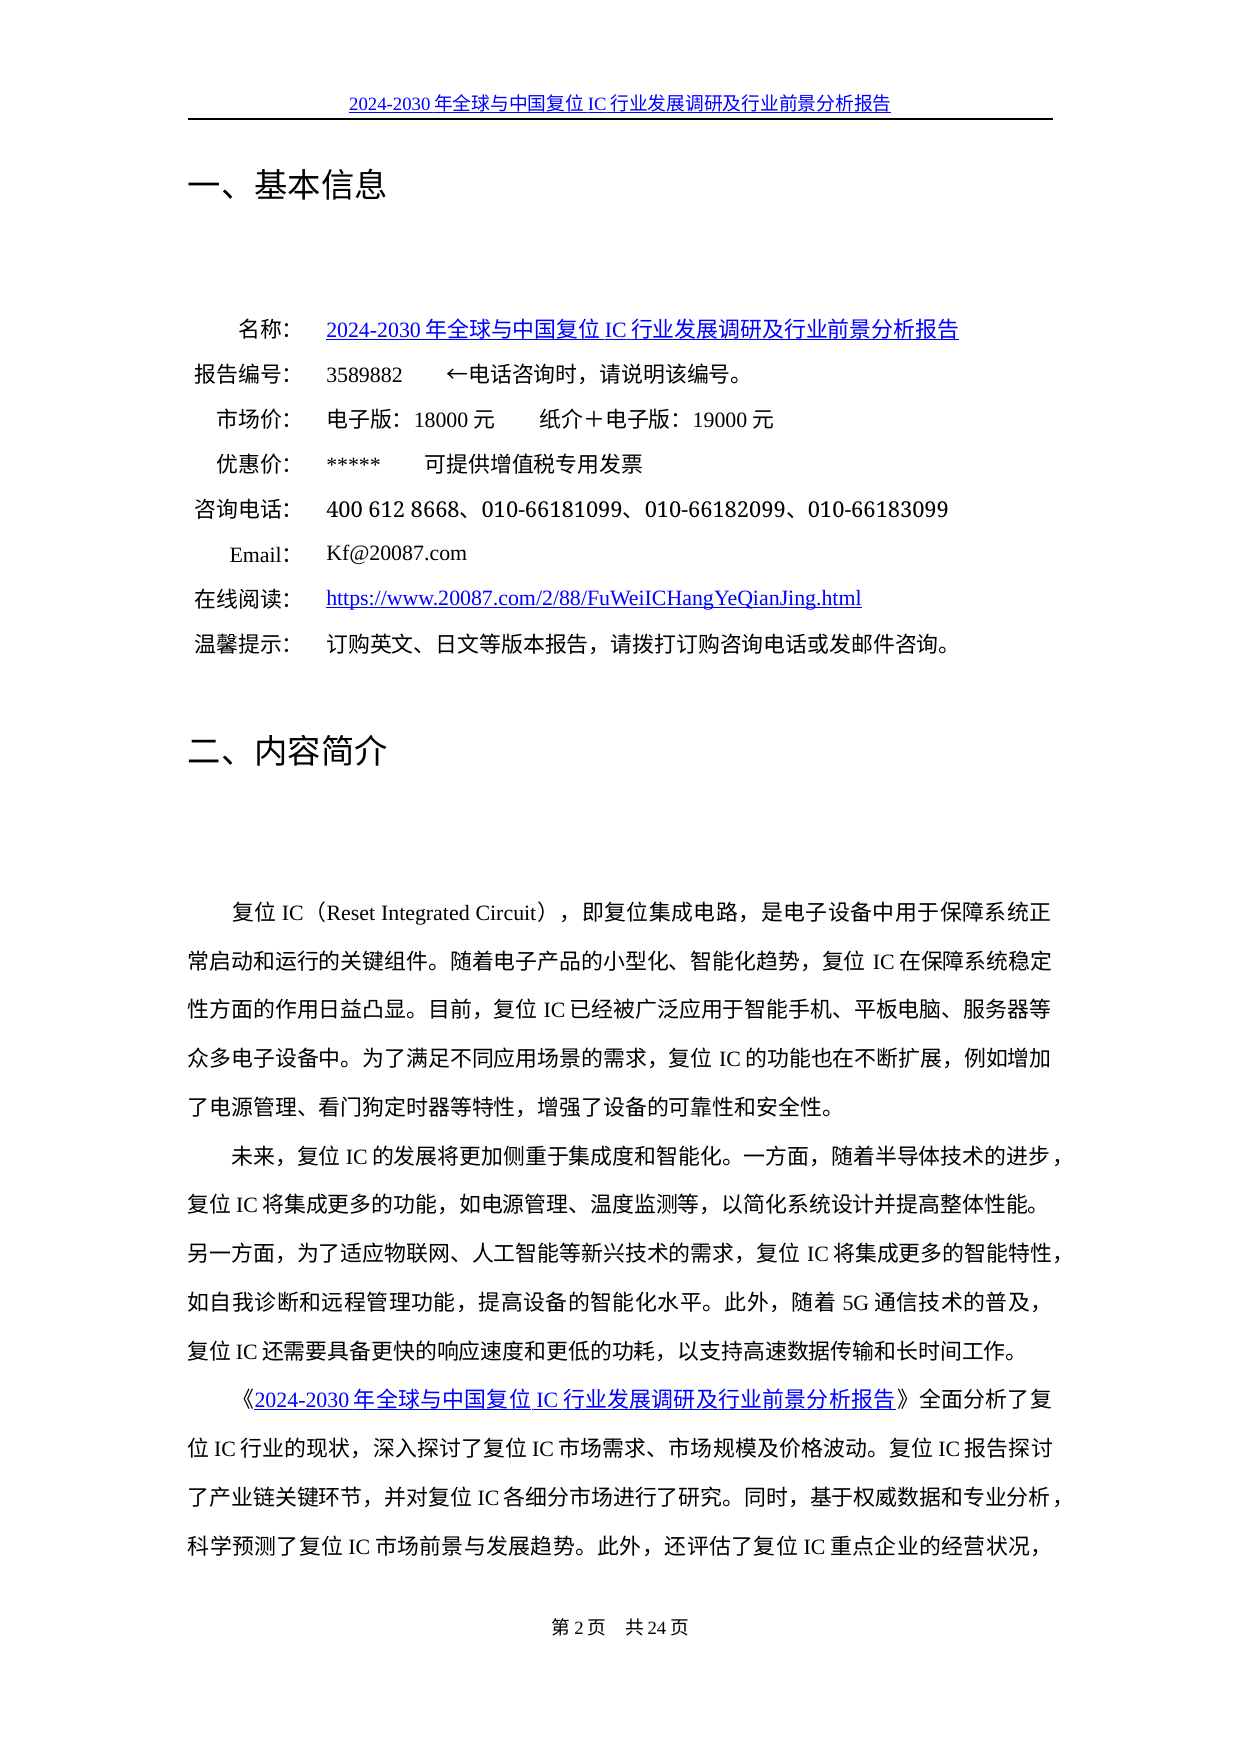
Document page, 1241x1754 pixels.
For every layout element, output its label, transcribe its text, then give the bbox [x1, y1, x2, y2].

table_cell 订购英文、日文等版本报告，请拨打订购咨询电话或发邮件咨询。 [315, 627, 1073, 672]
table_cell 优惠价： [167, 447, 315, 492]
title 一、基本信息 [187, 150, 1053, 215]
table_cell Kf@20087.com [315, 537, 1073, 582]
table_cell [315, 582, 1073, 627]
table_cell 在线阅读： [167, 582, 315, 627]
title 二、内容简介 [187, 717, 1053, 782]
table_cell 报告编号： [167, 357, 315, 402]
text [187, 894, 1053, 1561]
table_header 2024-2030年全球与中国复位IC行业发展调研及行业前景分析报告 [315, 312, 1073, 357]
table_cell 电子版：18000 元 纸介＋电子版：19000 元 [315, 402, 1073, 447]
table_cell 3589882 ←电话咨询时，请说明该编号。 [315, 357, 1073, 402]
table_cell 市场价： [167, 402, 315, 447]
table_cell Email： [167, 537, 315, 582]
table_cell ***** 可提供增值税专用发票 [315, 447, 1073, 492]
table_cell 咨询电话： [167, 492, 315, 537]
table_cell 温馨提示： [167, 627, 315, 672]
table_header 名称： [167, 312, 315, 357]
table_cell 400 612 8668、010-66181099、010-66182099、010-66183099 [315, 492, 1073, 537]
